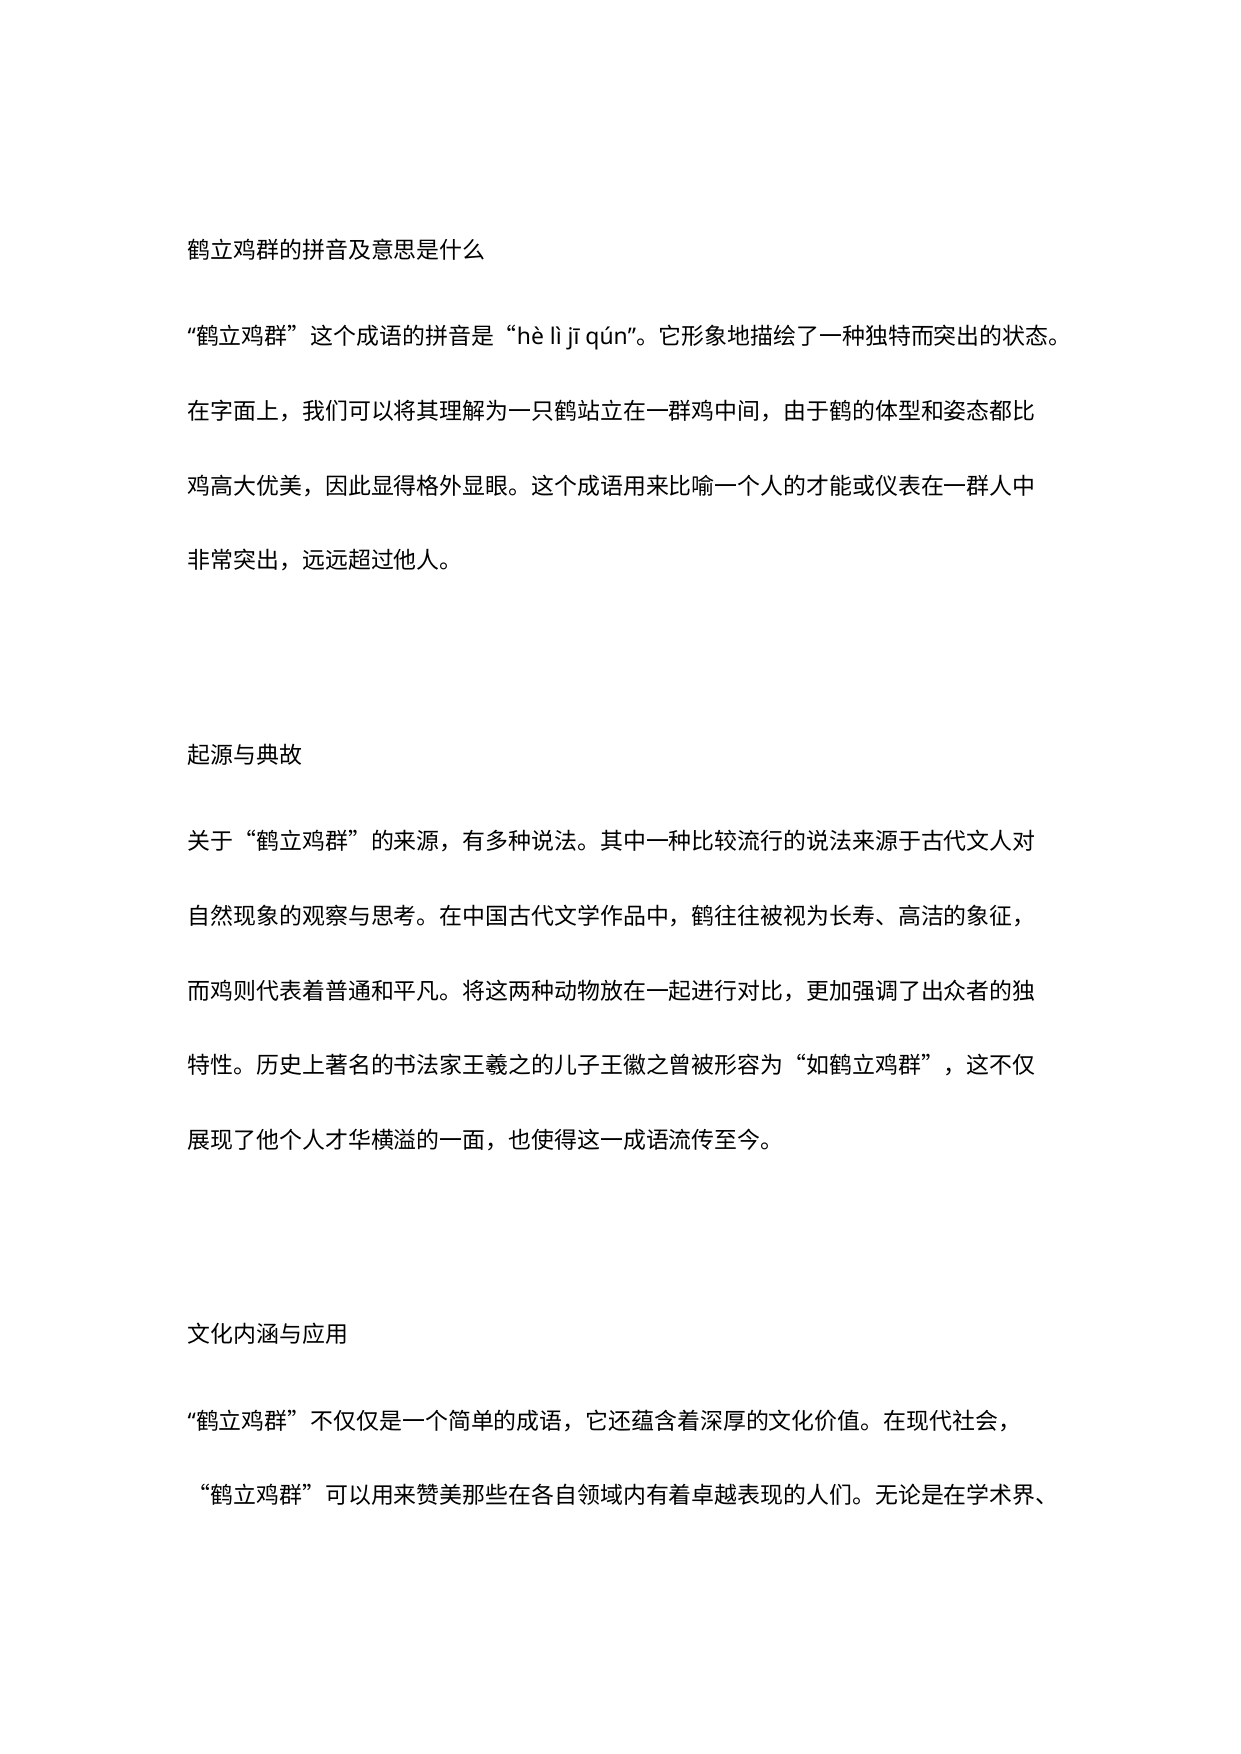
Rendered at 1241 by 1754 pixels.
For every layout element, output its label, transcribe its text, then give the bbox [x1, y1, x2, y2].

text 关于“鹤立鸡群”的来源，有多种说法。其中一种比较流行的说法来源于古代文人对自然现象的观察与思考。在中国古代文学作品中，鹤往往被视为长寿、高洁的象征，而鸡则代表着普通和平凡。将这两种动物放在一起进行对比，更加强调了出众者的独特性。历史上著名的书法家王羲之的儿子王徽之曾被形容为“如鹤立鸡群”，这不仅展现了他个人才华横溢的一面，也使得这一成语流传至今。 [187, 807, 1053, 1171]
text “鹤立鸡群”这个成语的拼音是“hè lì jī qún”。它形象地描绘了一种独特而突出的状态。在字面上，我们可以将其理解为一只鹤站立在一群鸡中间，由于鹤的体型和姿态都比鸡高大优美，因此显得格外显眼。这个成语用来比喻一个人的才能或仪表在一群人中非常突出，远远超过他人。 [187, 302, 1053, 591]
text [187, 1387, 1053, 1527]
text 鹤立鸡群的拼音及意思是什么 [187, 216, 1053, 281]
text 文化内涵与应用 [187, 1300, 1053, 1365]
text 起源与典故 [187, 721, 1053, 786]
